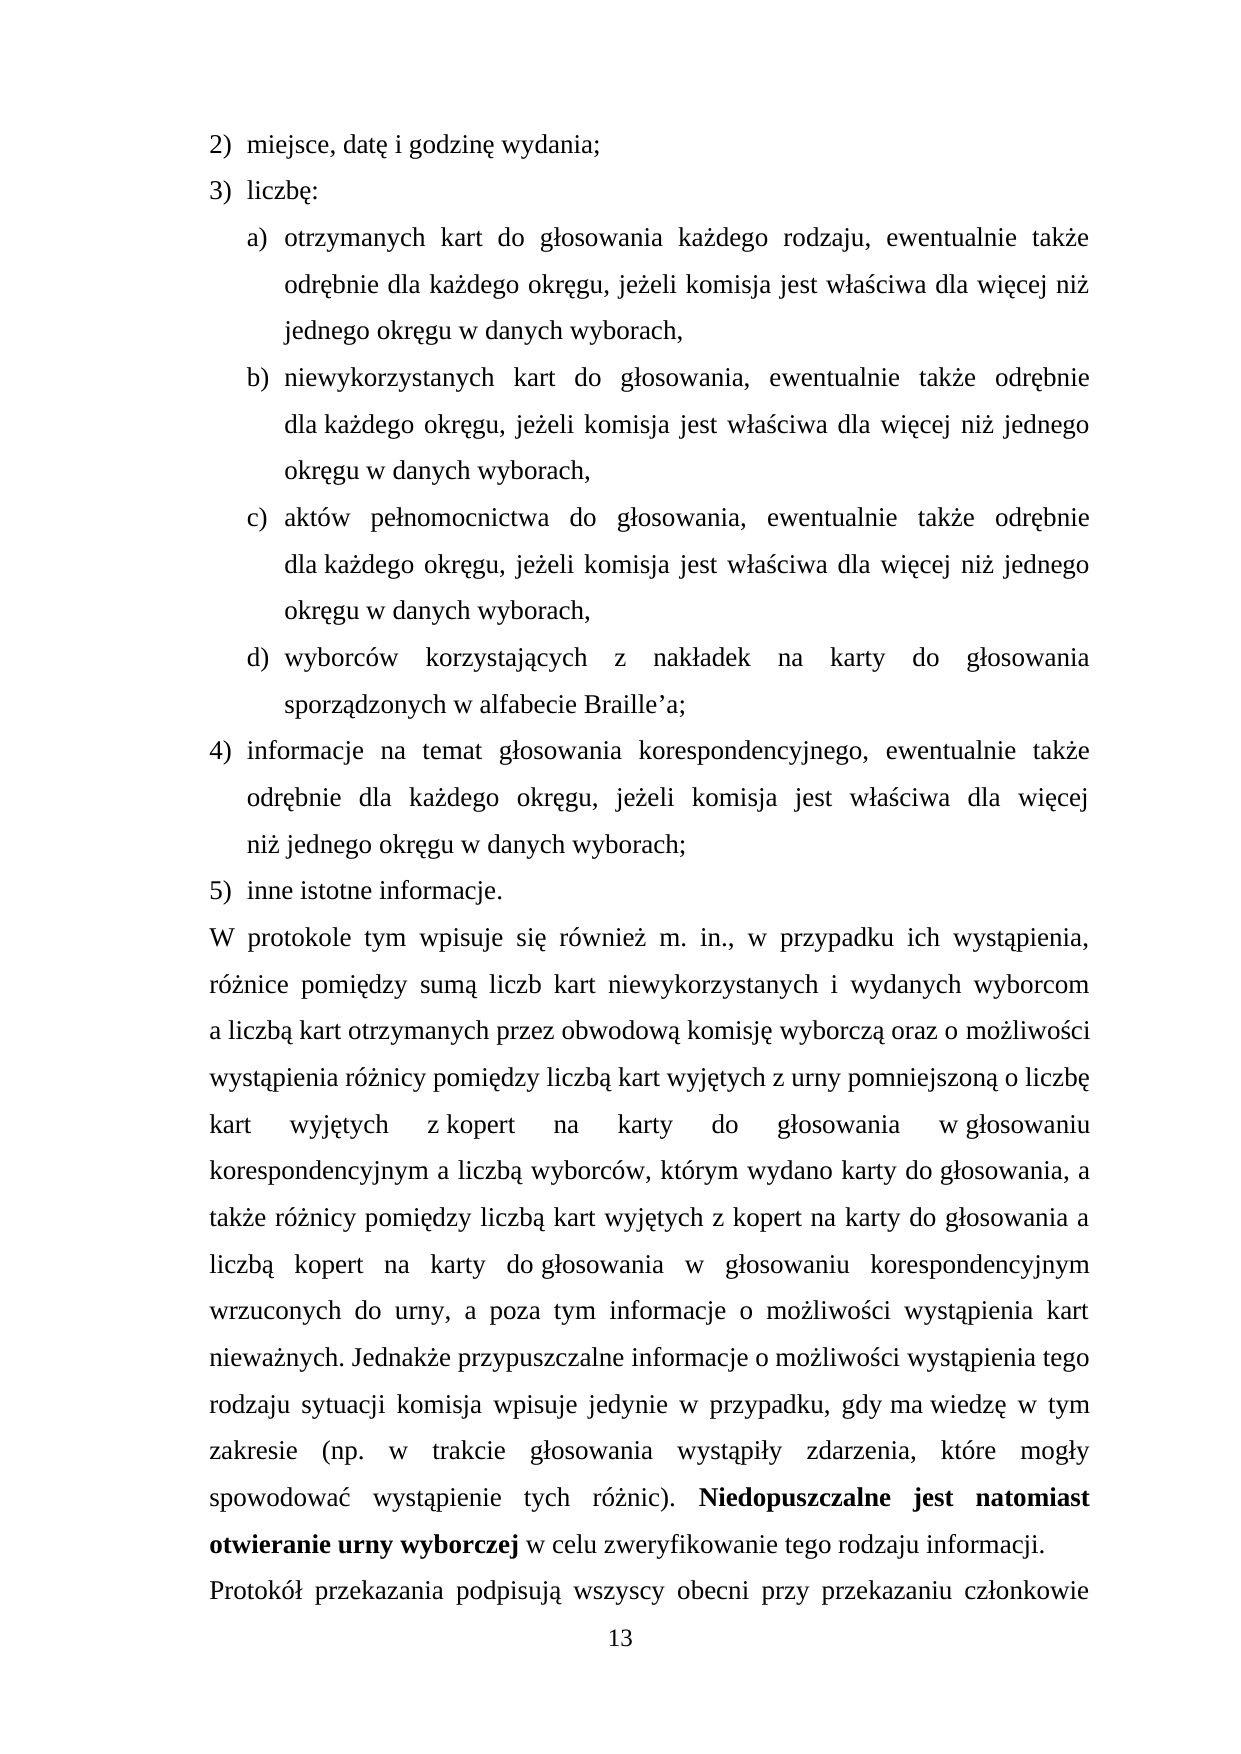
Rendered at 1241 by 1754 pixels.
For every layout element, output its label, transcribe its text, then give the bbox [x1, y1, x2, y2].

list otrzymanych kart do głosowania każdego rodzaju, ewentualnie także odrębnie dla każdego okręgu, jeżeli komisja jest właściwa dla więcej niż jednego okręgu w danych wyborach, [247, 221, 1090, 346]
text W protokole tym wpisuje się również m. in., w przypadku ich wystąpienia, różnice pomiędzy sumą liczb kart niewykorzystanych i wydanych wyborcom a liczbą kart otrzymanych przez obwodową komisję wyborczą oraz o możliwości wystąpienia różnicy pomiędzy liczbą kart wyjętych z urny pomniejszoną o liczbę kart wyjętych z kopert na karty do głosowania w głosowaniu korespondencyjnym a liczbą wyborców, którym wydano karty do głosowania, a także różnicy pomiędzy liczbą kart wyjętych z kopert na karty do głosowania a liczbą kopert na karty do głosowania w głosowaniu korespondencyjnym wrzuconych do urny, a poza tym informacje o możliwości wystąpienia kart nieważnych. Jednakże przypuszczalne informacje o możliwości wystąpienia tego rodzaju sytuacji komisja wpisuje jedynie w przypadku, gdy ma wiedzę w tym zakresie (np. w trakcie głosowania wystąpiły zdarzenia, które mogły spowodować wystąpienie tych różnic). Niedopuszczalne jest natomiast otwieranie urny wyborczej w celu zweryfikowanie tego rodzaju informacji. [209, 921, 1090, 1559]
list inne istotne informacje. [209, 874, 1090, 906]
list niewykorzystanych kart do głosowania, ewentualnie także odrębnie dla każdego okręgu, jeżeli komisja jest właściwa dla więcej niż jednego okręgu w danych wyborach, [247, 361, 1090, 486]
list aktów pełnomocnictwa do głosowania, ewentualnie także odrębnie dla każdego okręgu, jeżeli komisja jest właściwa dla więcej niż jednego okręgu w danych wyborach, [247, 501, 1090, 626]
list liczbę: [209, 174, 1090, 206]
list miejsce, datę i godzinę wydania; [209, 128, 1090, 159]
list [209, 1574, 1090, 1606]
list wyborców korzystających z nakładek na karty do głosowania sporządzonych w alfabecie Braille’a; [247, 641, 1090, 719]
list informacje na temat głosowania korespondencyjnego, ewentualnie także odrębnie dla każdego okręgu, jeżeli komisja jest właściwa dla więcej niż jednego okręgu w danych wyborach; [209, 734, 1090, 859]
